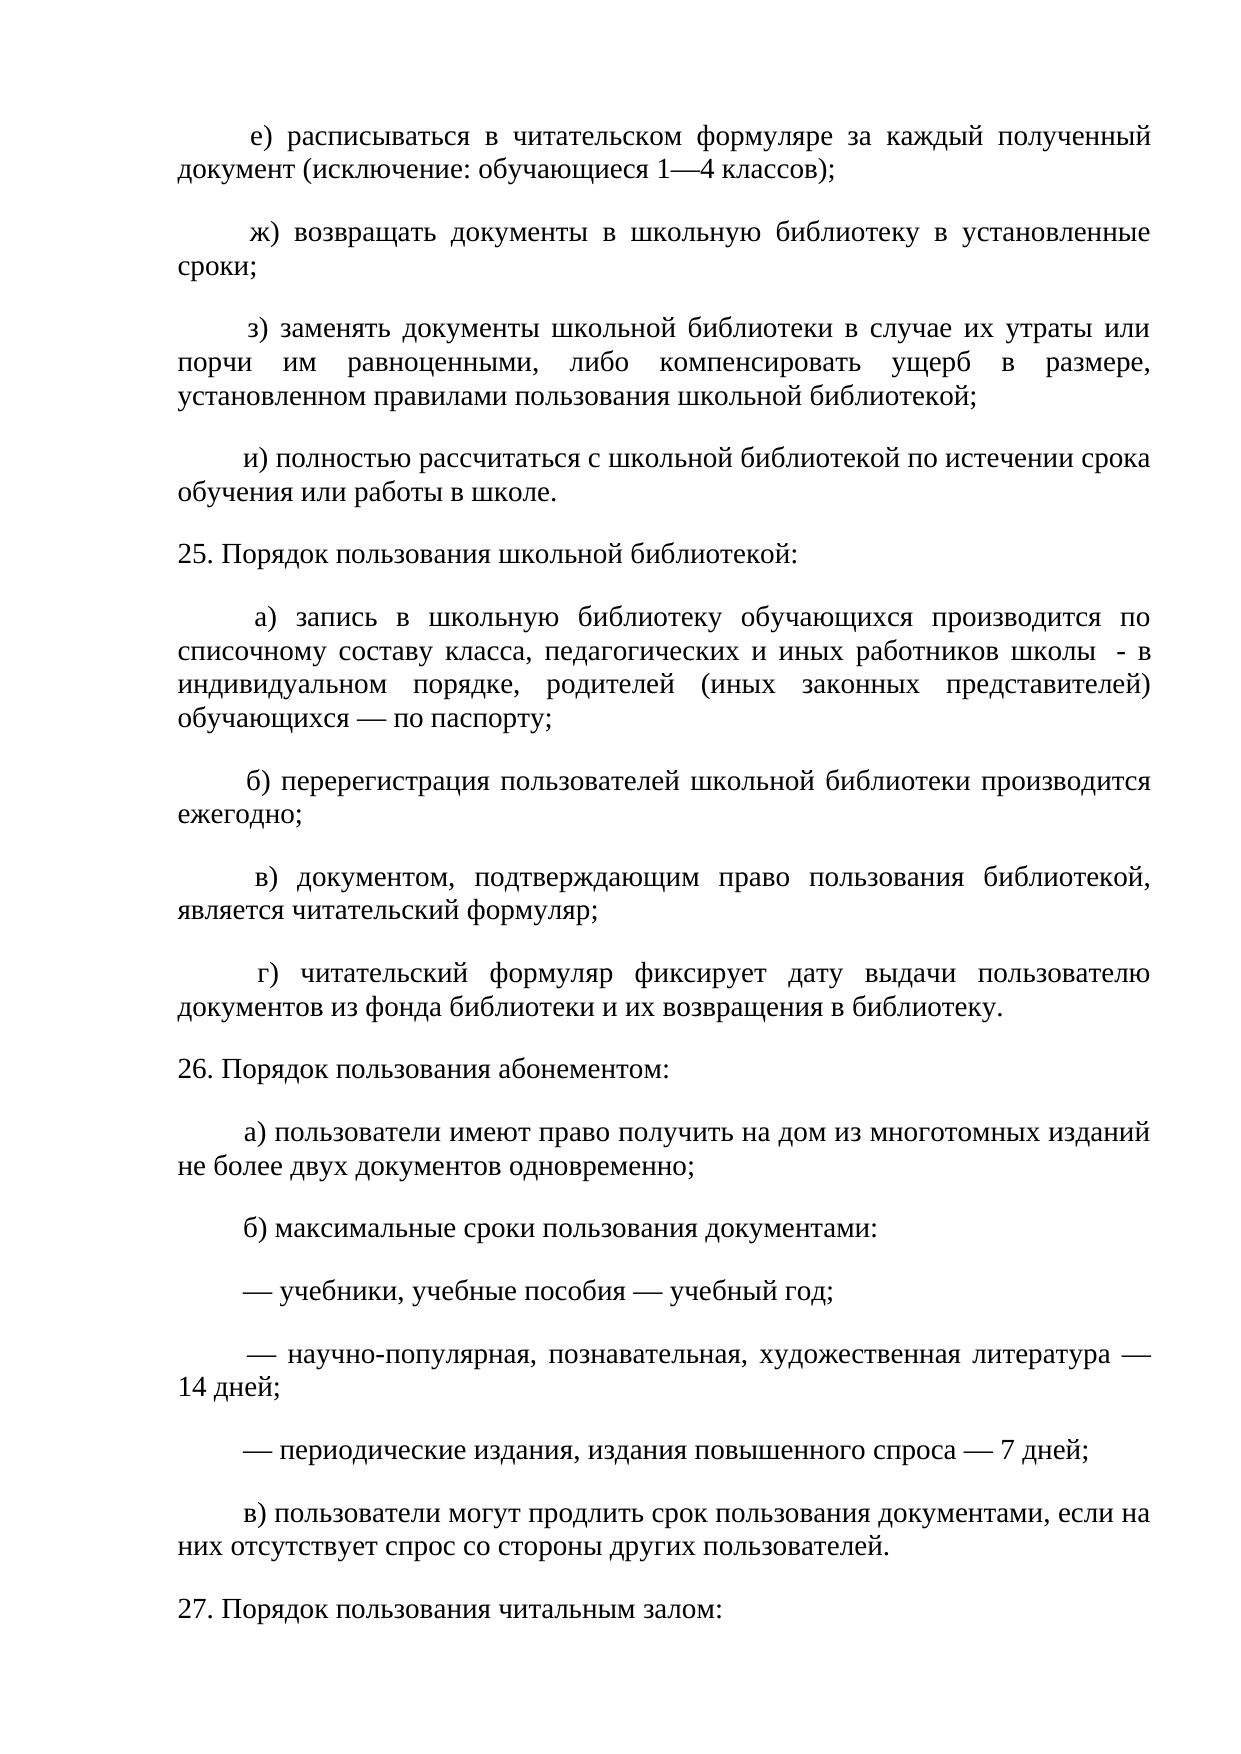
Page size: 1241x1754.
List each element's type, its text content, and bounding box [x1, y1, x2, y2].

text г) читательский формуляр фиксирует дату выдачи пользователю документов из фонда библиотеки и их возвращения в библиотеку. [177, 955, 1152, 1022]
text б) максимальные сроки пользования документами: [177, 1210, 1152, 1244]
text б) перерегистрация пользователей школьной библиотеки производится ежегодно; [177, 763, 1152, 830]
text — учебники, учебные пособия — учебный год; [177, 1273, 1152, 1307]
text в) пользователи могут продлить срок пользования документами, если на них отсутствует спрос со стороны других пользователей. [177, 1495, 1152, 1562]
text — периодические издания, издания повышенного спроса — 7 дней; [177, 1432, 1152, 1466]
text 25. Порядок пользования школьной библиотекой: [177, 537, 1152, 570]
text и) полностью рассчитаться с школьной библиотекой по истечении срока обучения или работы в школе. [177, 440, 1152, 507]
text — научно-популярная, познавательная, художественная литература — 14 дней; [177, 1336, 1152, 1403]
text ж) возвращать документы в школьную библиотеку в установленные сроки; [177, 214, 1152, 281]
text е) расписываться в читательском формуляре за каждый полученный документ (исключение: обучающиеся 1—4 классов); [177, 118, 1152, 185]
text а) пользователи имеют право получить на дом из многотомных изданий не более двух документов одновременно; [177, 1114, 1152, 1181]
text з) заменять документы школьной библиотеки в случае их утраты или порчи им равноценными, либо компенсировать ущерб в размере, установленном правилами пользования школьной библиотекой; [177, 311, 1152, 411]
text 27. Порядок пользования читальным залом: [177, 1591, 1152, 1624]
text 26. Порядок пользования абонементом: [177, 1051, 1152, 1085]
text а) запись в школьную библиотеку обучающихся производится по списочному составу класса, педагогических и иных работников школы - в индивидуальном порядке, родителей (иных законных представителей) обучающихся — по паспорту; [177, 599, 1152, 733]
text в) документом, подтверждающим право пользования библиотекой, является читательский формуляр; [177, 859, 1152, 926]
